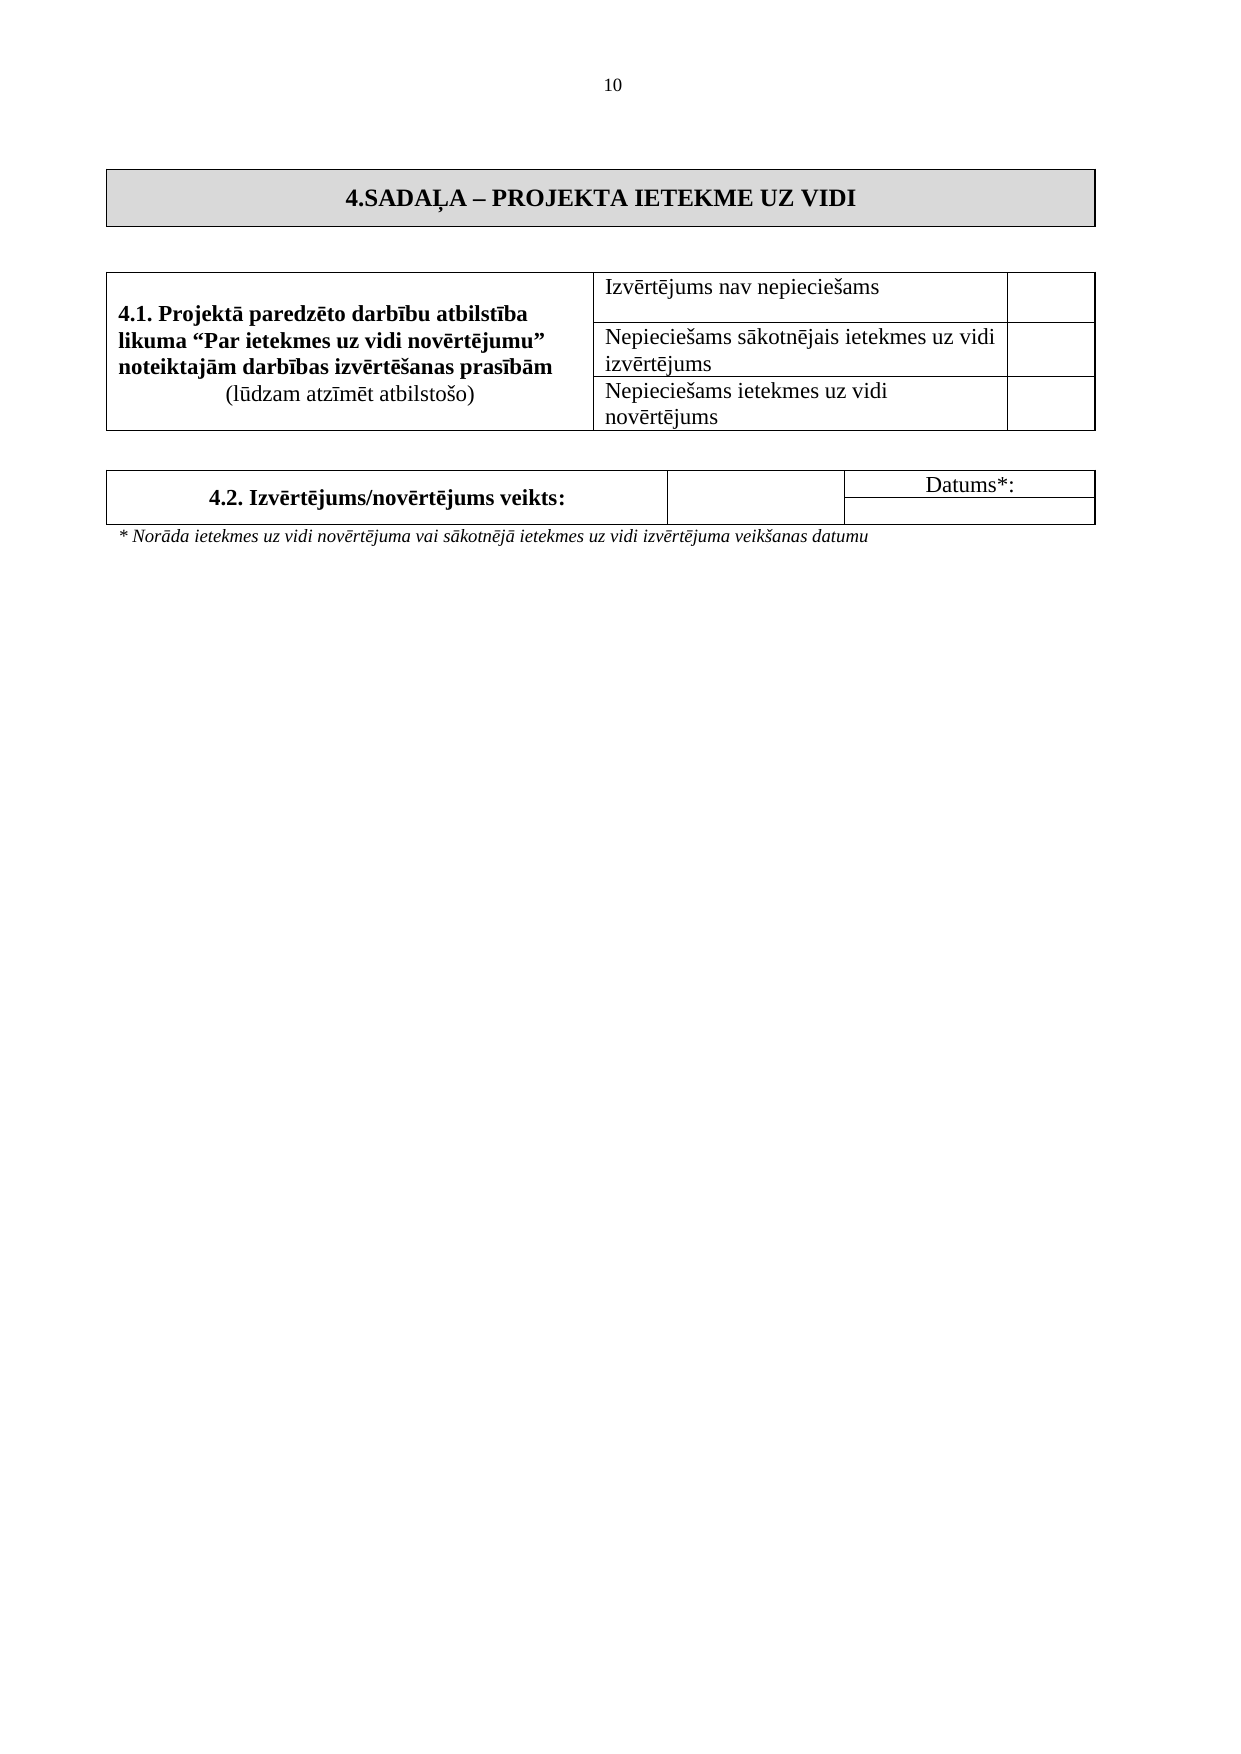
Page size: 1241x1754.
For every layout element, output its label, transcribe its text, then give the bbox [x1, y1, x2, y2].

table_cell Nepieciešams sākotnējais ietekmes uz vidi izvērtējums [594, 323, 1007, 376]
table_cell Nepieciešams ietekmes uz vidi novērtējums [594, 377, 1007, 430]
table_header Datums*: [845, 471, 1094, 497]
table_header 4.1. Projektā paredzēto darbību atbilstība likuma “Par ietekmes uz vidi novērtējumu” noteiktajām darbības izvērtēšanas prasībām (lūdzam atzīmēt atbilstošo) [107, 273, 593, 430]
table_header [1008, 273, 1094, 322]
table_cell [845, 498, 1094, 524]
table_cell [1008, 377, 1094, 430]
table_header [668, 471, 844, 524]
table_header Izvērtējums nav nepieciešams [594, 273, 1007, 322]
table_header 4.2. Izvērtējums/novērtējums veikts: [107, 471, 667, 524]
table_cell [1008, 323, 1094, 376]
text * Norāda ietekmes uz vidi novērtējuma vai sākotnējā ietekmes uz vidi izvērtējuma veikšanas datumu [118, 525, 1107, 547]
table_header 4.SADAĻA – PROJEKTA IETEKME UZ VIDI [107, 170, 1094, 226]
